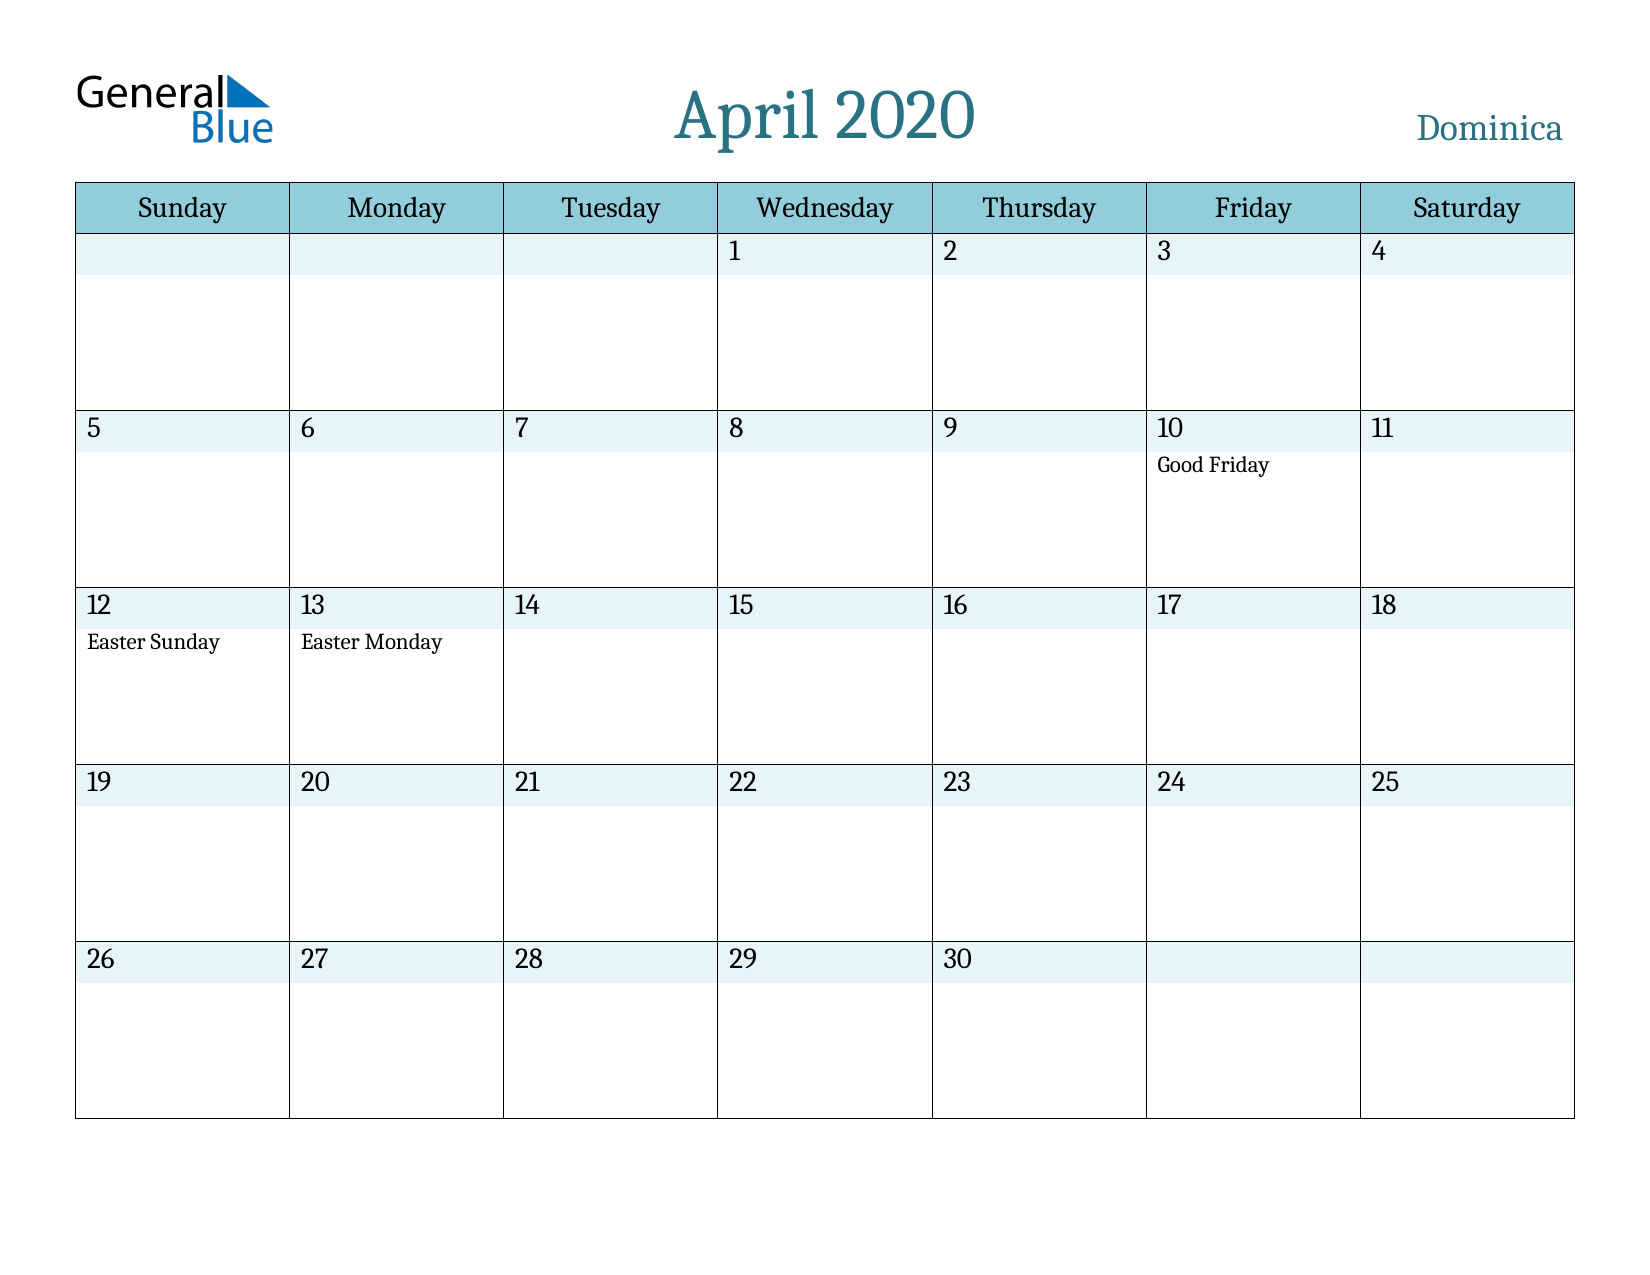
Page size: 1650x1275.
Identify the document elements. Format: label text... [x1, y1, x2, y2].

table_cell [76, 806, 289, 941]
table_cell [504, 806, 717, 941]
table_cell 10 [1147, 411, 1360, 452]
table_cell [1147, 629, 1360, 764]
table_cell [1361, 275, 1574, 410]
table_cell [504, 275, 717, 410]
table_cell [718, 983, 932, 1118]
table_cell Easter Monday [290, 629, 503, 764]
table_cell [1361, 983, 1574, 1118]
table_cell 22 [718, 765, 932, 806]
table_cell [76, 983, 289, 1118]
table_cell [1361, 452, 1574, 587]
table_cell 14 [504, 588, 717, 629]
table_cell 8 [718, 411, 932, 452]
table_header [76, 75, 503, 182]
table_cell 21 [504, 765, 717, 806]
table_cell [1147, 275, 1360, 410]
table_cell [933, 275, 1146, 410]
table_cell 25 [1361, 765, 1574, 806]
table_cell Good Friday [1147, 452, 1360, 587]
table_cell [504, 629, 717, 764]
picture [77, 75, 273, 143]
table_cell [290, 806, 503, 941]
table_cell 27 [290, 942, 503, 983]
table_cell [76, 234, 289, 275]
table_cell 6 [290, 411, 503, 452]
table_cell Saturday [1361, 183, 1574, 233]
table_cell 15 [718, 588, 932, 629]
table_cell [1147, 983, 1360, 1118]
table_cell Thursday [933, 183, 1146, 233]
table_cell 19 [76, 765, 289, 806]
table_cell 29 [718, 942, 932, 983]
table_cell Wednesday [718, 183, 932, 233]
table_cell [504, 983, 717, 1118]
table_cell Tuesday [504, 183, 717, 233]
table_cell [1147, 806, 1360, 941]
table_cell 5 [76, 411, 289, 452]
table_cell 3 [1147, 234, 1360, 275]
table_cell 1 [718, 234, 932, 275]
table_cell 28 [504, 942, 717, 983]
table_cell [290, 983, 503, 1118]
table_cell 2 [933, 234, 1146, 275]
table_cell [718, 275, 932, 410]
table_cell 23 [933, 765, 1146, 806]
table_cell [76, 452, 289, 587]
table_cell 24 [1147, 765, 1360, 806]
table_cell 4 [1361, 234, 1574, 275]
table_cell 20 [290, 765, 503, 806]
table_cell Sunday [76, 183, 289, 233]
table_cell [1361, 806, 1574, 941]
table_cell [504, 452, 717, 587]
table_cell Monday [290, 183, 503, 233]
table_cell [1147, 942, 1360, 983]
table_cell [1361, 629, 1574, 764]
table_cell 26 [76, 942, 289, 983]
table_cell Easter Sunday [76, 629, 289, 764]
table_cell [718, 806, 932, 941]
table_cell [290, 275, 503, 410]
table_cell 17 [1147, 588, 1360, 629]
table_cell [718, 629, 932, 764]
table_cell [1361, 942, 1574, 983]
table_cell 7 [504, 411, 717, 452]
table_header April 2020 [504, 75, 1146, 182]
table_cell [290, 452, 503, 587]
table_cell 13 [290, 588, 503, 629]
table_cell 18 [1361, 588, 1574, 629]
table_cell [718, 452, 932, 587]
table_cell [504, 234, 717, 275]
table_header Dominica [1146, 75, 1574, 182]
table_cell [76, 275, 289, 410]
table_cell [933, 806, 1146, 941]
table_cell 11 [1361, 411, 1574, 452]
table_cell 30 [933, 942, 1146, 983]
table_cell [933, 452, 1146, 587]
table_cell [933, 629, 1146, 764]
table_cell 16 [933, 588, 1146, 629]
table_cell Friday [1147, 183, 1360, 233]
table_cell 12 [76, 588, 289, 629]
table_cell [290, 234, 503, 275]
table_cell [933, 983, 1146, 1118]
table_cell 9 [933, 411, 1146, 452]
